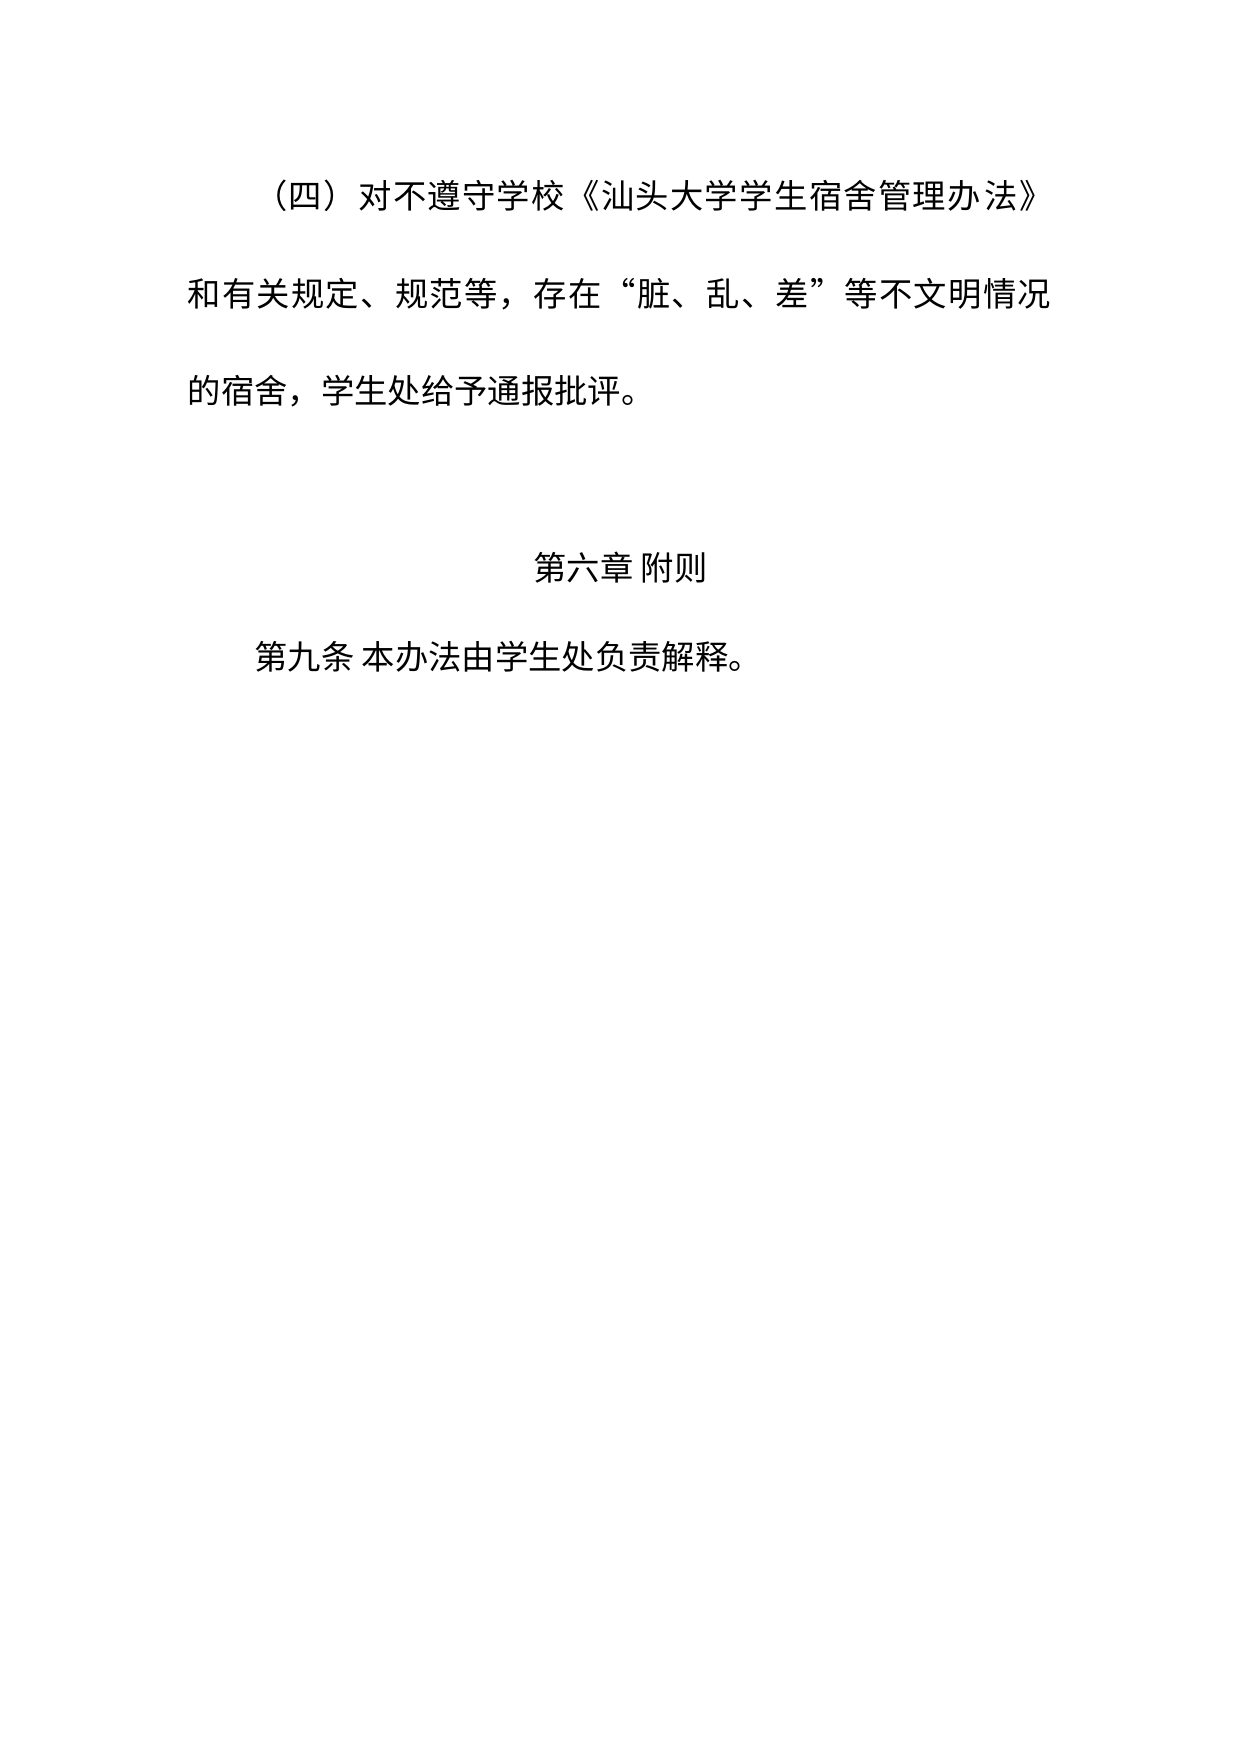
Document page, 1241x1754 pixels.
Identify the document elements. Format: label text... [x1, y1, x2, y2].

text 第六章 附则 [187, 534, 1053, 599]
text （四）对不遵守学校《汕头大学学生宿舍管理办法》和有关规定、规范等，存在“脏、乱、差”等不文明情况的宿舍，学生处给予通报批评。 [187, 162, 1053, 422]
text 第九条 本办法由学生处负责解释。 [187, 623, 1053, 688]
